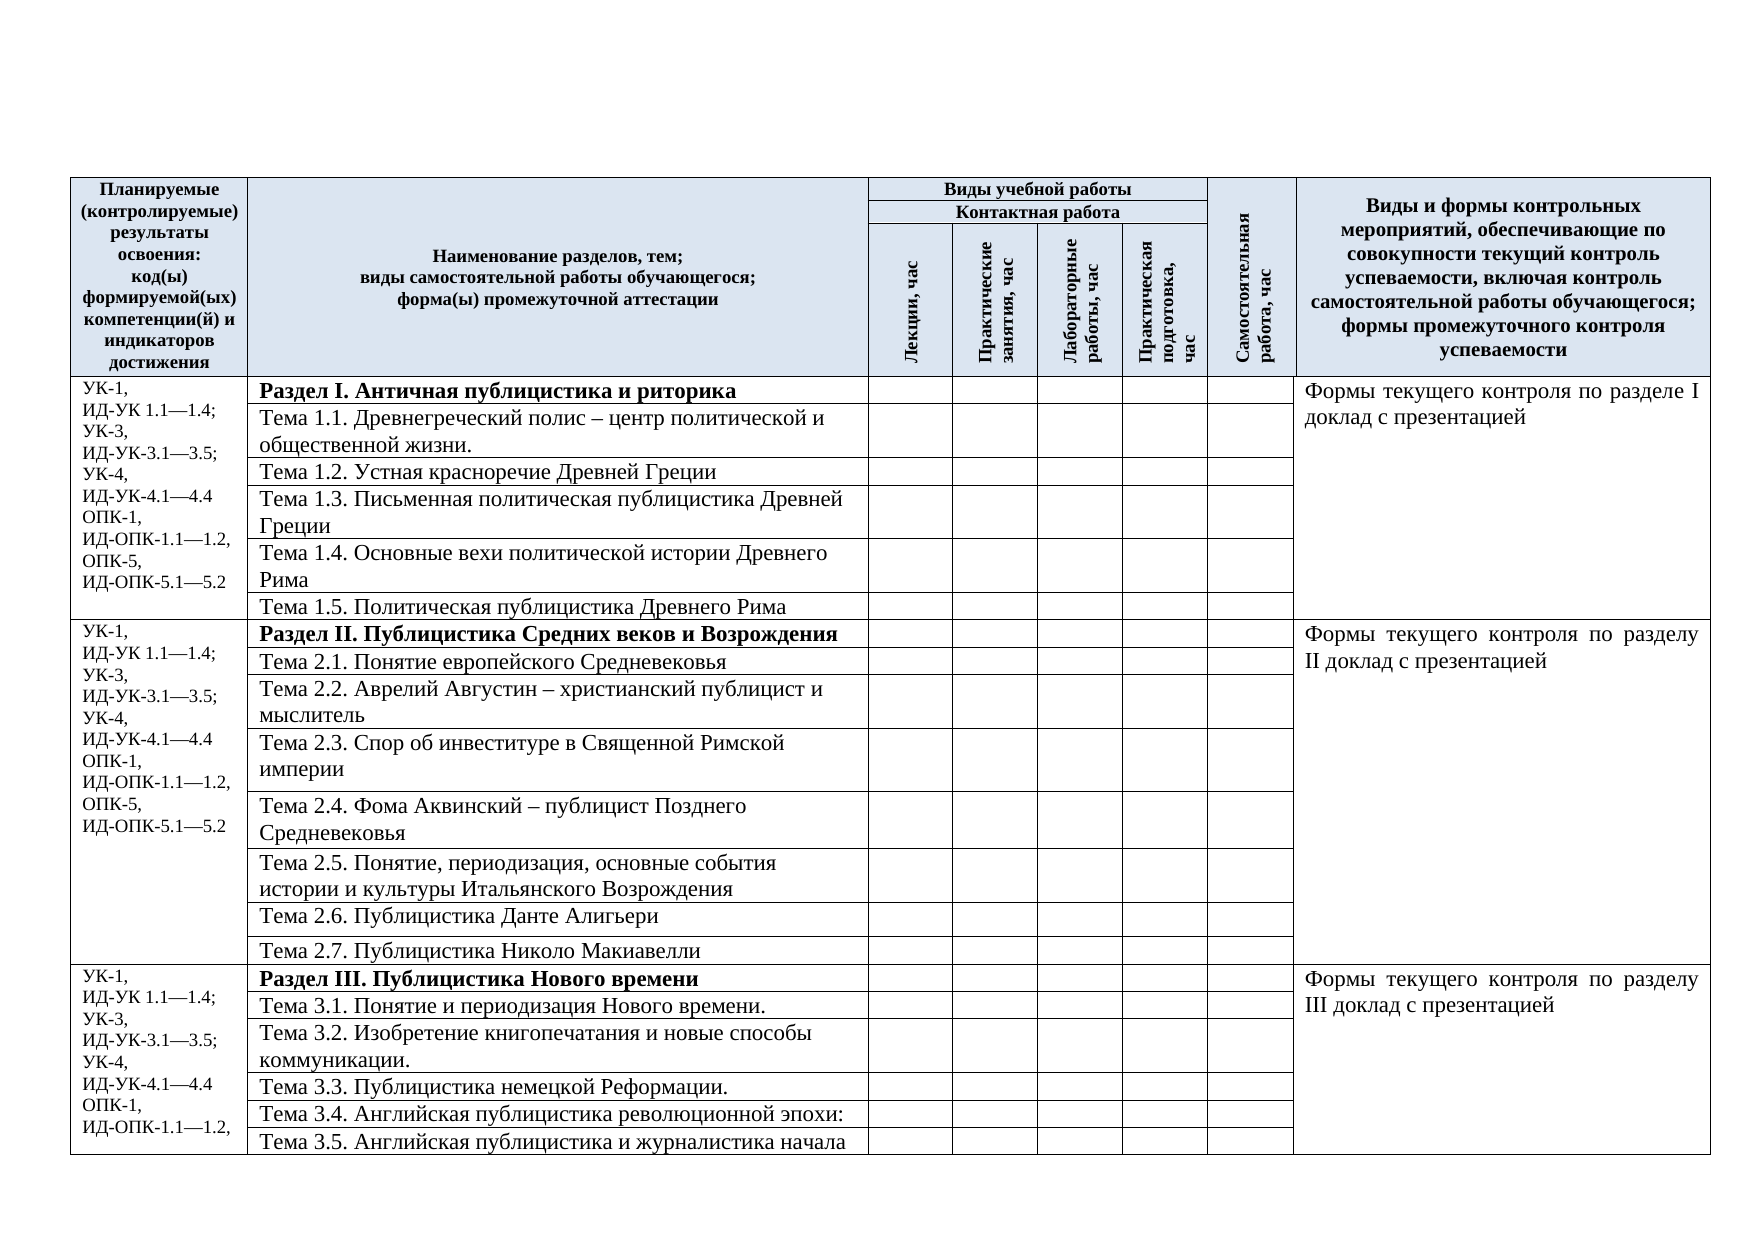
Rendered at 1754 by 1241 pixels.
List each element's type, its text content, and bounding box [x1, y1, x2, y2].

table_cell [1038, 903, 1122, 936]
table_cell [953, 620, 1037, 647]
table_cell [1123, 937, 1207, 963]
table_cell [1038, 675, 1122, 728]
table_cell [869, 458, 952, 484]
table_cell [1208, 377, 1293, 403]
table_cell [1123, 458, 1207, 484]
table_cell Тема 2.3. Спор об инвеституре в Священной Римской империи [248, 729, 868, 791]
table_cell Тема 3.3. Публицистика немецкой Реформации. [248, 1073, 868, 1099]
table_cell [953, 792, 1037, 848]
table_cell [1123, 1073, 1207, 1099]
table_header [71, 178, 247, 376]
table_cell Практические занятия, час [953, 224, 1037, 376]
table_cell [1038, 792, 1122, 848]
table_cell [1123, 675, 1207, 728]
table_cell [1123, 903, 1207, 936]
table_cell Тема 3.1. Понятие и периодизация Нового времени. [248, 992, 868, 1018]
table_cell Тема 2.1. Понятие европейского Средневековья [248, 648, 868, 674]
table_cell [953, 1101, 1037, 1127]
table_cell [953, 404, 1037, 457]
table_cell [1208, 593, 1293, 619]
table_cell [953, 648, 1037, 674]
table_cell [1208, 965, 1293, 991]
table_cell [953, 1128, 1037, 1154]
table_cell [869, 377, 952, 403]
table_cell Тема 1.4. Основные вехи политической истории Древнего Рима [248, 539, 868, 592]
table_cell Раздел II. Публицистика Средних веков и Возрождения [248, 620, 868, 647]
table_cell Тема 1.3. Письменная политическая публицистика Древней Греции [248, 486, 868, 538]
table_cell Тема 2.5. Понятие, периодизация, основные события истории и культуры Итальянского Возрождения [248, 849, 868, 902]
table_cell [869, 404, 952, 457]
table_cell [1038, 648, 1122, 674]
table_cell [1038, 729, 1122, 791]
table_cell Тема 1.1. Древнегреческий полис – центр политической и общественной жизни. [248, 404, 868, 457]
table_cell [1208, 729, 1293, 791]
table_cell [953, 1073, 1037, 1099]
table_cell [953, 486, 1037, 538]
table_cell [869, 593, 952, 619]
table_cell [1038, 965, 1122, 991]
table_cell [869, 965, 952, 991]
table_cell [1038, 458, 1122, 484]
table_cell [1123, 729, 1207, 791]
table_cell Лекции, час [869, 224, 952, 376]
table_cell [1038, 539, 1122, 592]
table_header Виды учебной работы [869, 178, 1207, 200]
table_cell [1038, 593, 1122, 619]
table_cell [869, 1073, 952, 1099]
table_cell [869, 729, 952, 791]
table_cell Формы текущего контроля по разделу III доклад с презентацией [1294, 965, 1710, 1154]
table_cell [953, 992, 1037, 1018]
table_cell [1038, 1073, 1122, 1099]
table_cell [953, 377, 1037, 403]
table_cell УК-1, ИД-УК 1.1—1.4; УК-3, ИД-УК-3.1—3.5; УК-4, ИД-УК-4.1—4.4 ОПК-1, ИД-ОПК-1.1—1.2, ОПК-5, ИД-ОПК-5.1—5.2 [71, 620, 247, 963]
table_cell [953, 1019, 1037, 1072]
table_cell [1038, 937, 1122, 963]
table_cell [1208, 792, 1293, 848]
table_cell Формы текущего контроля по разделe I доклад с презентацией [1294, 377, 1710, 619]
table_cell [869, 1019, 952, 1072]
table_cell [1123, 1101, 1207, 1127]
table_cell Тема 2.7. Публицистика Николо Макиавелли [248, 937, 868, 963]
table_cell [1038, 1101, 1122, 1127]
table_cell [953, 965, 1037, 991]
table_cell Тема 2.4. Фома Аквинский – публицист Позднего Средневековья [248, 792, 868, 848]
table_cell [953, 937, 1037, 963]
table_cell [869, 539, 952, 592]
table_cell [1038, 404, 1122, 457]
table_cell Практическая подготовка, час [1123, 224, 1207, 376]
table_cell [1208, 648, 1293, 674]
table_cell Тема 3.4. Английская публицистика революционной эпохи: [248, 1101, 868, 1127]
table_cell [1123, 620, 1207, 647]
table_cell [869, 903, 952, 936]
table_cell [869, 992, 952, 1018]
table_cell [1038, 620, 1122, 647]
table_cell Тема 3.5. Английская публицистика и журналистика начала XVIII в. [248, 1128, 868, 1154]
table_cell [1208, 675, 1293, 728]
table_cell Контактная работа [869, 201, 1207, 222]
table_cell Тема 2.6. Публицистика Данте Алигьери [248, 903, 868, 936]
table_cell [953, 729, 1037, 791]
table_cell [1208, 903, 1293, 936]
table_cell [1208, 1128, 1293, 1154]
table_cell [869, 648, 952, 674]
table_cell Раздел III. Публицистика Нового времени [248, 965, 868, 991]
table_cell [1123, 539, 1207, 592]
table_cell [1123, 1019, 1207, 1072]
table_cell Раздел I. Античная публицистика и риторика [248, 377, 868, 403]
table_cell [1208, 849, 1293, 902]
table_cell [1123, 992, 1207, 1018]
table_cell [869, 486, 952, 538]
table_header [1297, 178, 1710, 376]
table_cell [1038, 377, 1122, 403]
table_cell [1038, 486, 1122, 538]
table_cell [1123, 1128, 1207, 1154]
table_cell [1208, 937, 1293, 963]
table_cell [953, 903, 1037, 936]
table_cell [869, 620, 952, 647]
table_cell [869, 937, 952, 963]
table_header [1208, 178, 1296, 376]
table_cell [1208, 1019, 1293, 1072]
table_cell УК-1, ИД-УК 1.1—1.4; УК-3, ИД-УК-3.1—3.5; УК-4, ИД-УК-4.1—4.4 ОПК-1, ИД-ОПК-1.1—1.2, ОПК-5, ИД-ОПК-5.1—5.2 [71, 965, 247, 1154]
table_cell [953, 675, 1037, 728]
table_cell [953, 593, 1037, 619]
table_cell [1208, 404, 1293, 457]
table_cell [1123, 792, 1207, 848]
table_cell [1208, 992, 1293, 1018]
table_cell [869, 675, 952, 728]
table_cell [1208, 1073, 1293, 1099]
table_cell [1038, 992, 1122, 1018]
table_cell [1123, 593, 1207, 619]
table_cell [1038, 849, 1122, 902]
table_cell Тема 1.5. Политическая публицистика Древнего Рима [248, 593, 868, 619]
table_cell [1208, 539, 1293, 592]
table_cell [953, 539, 1037, 592]
table_cell [1208, 620, 1293, 647]
table_cell [1123, 849, 1207, 902]
table_cell [869, 1101, 952, 1127]
table_cell [1123, 377, 1207, 403]
table_cell [869, 792, 952, 848]
table_cell Тема 3.2. Изобретение книгопечатания и новые способы коммуникации. [248, 1019, 868, 1072]
table_cell [1038, 1019, 1122, 1072]
table_cell [1208, 486, 1293, 538]
table_cell [1208, 458, 1293, 484]
table_cell Тема 2.2. Аврелий Августин – христианский публицист и мыслитель [248, 675, 868, 728]
table_cell [953, 458, 1037, 484]
table_cell [869, 849, 952, 902]
table_cell Тема 1.2. Устная красноречие Древней Греции [248, 458, 868, 484]
table_cell [869, 1128, 952, 1154]
table_cell Лабораторные работы, час [1038, 224, 1122, 376]
table_cell [1038, 1128, 1122, 1154]
table_cell [1123, 648, 1207, 674]
table_cell Формы текущего контроля по разделу II доклад с презентацией [1294, 620, 1710, 963]
table_cell [1123, 965, 1207, 991]
table_cell [1208, 1101, 1293, 1127]
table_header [248, 178, 868, 376]
table_cell УК-1, ИД-УК 1.1—1.4; УК-3, ИД-УК-3.1—3.5; УК-4, ИД-УК-4.1—4.4 ОПК-1, ИД-ОПК-1.1—1.2, ОПК-5, ИД-ОПК-5.1—5.2 [71, 377, 247, 619]
table_cell [953, 849, 1037, 902]
table_cell [1123, 404, 1207, 457]
table_cell [1123, 486, 1207, 538]
